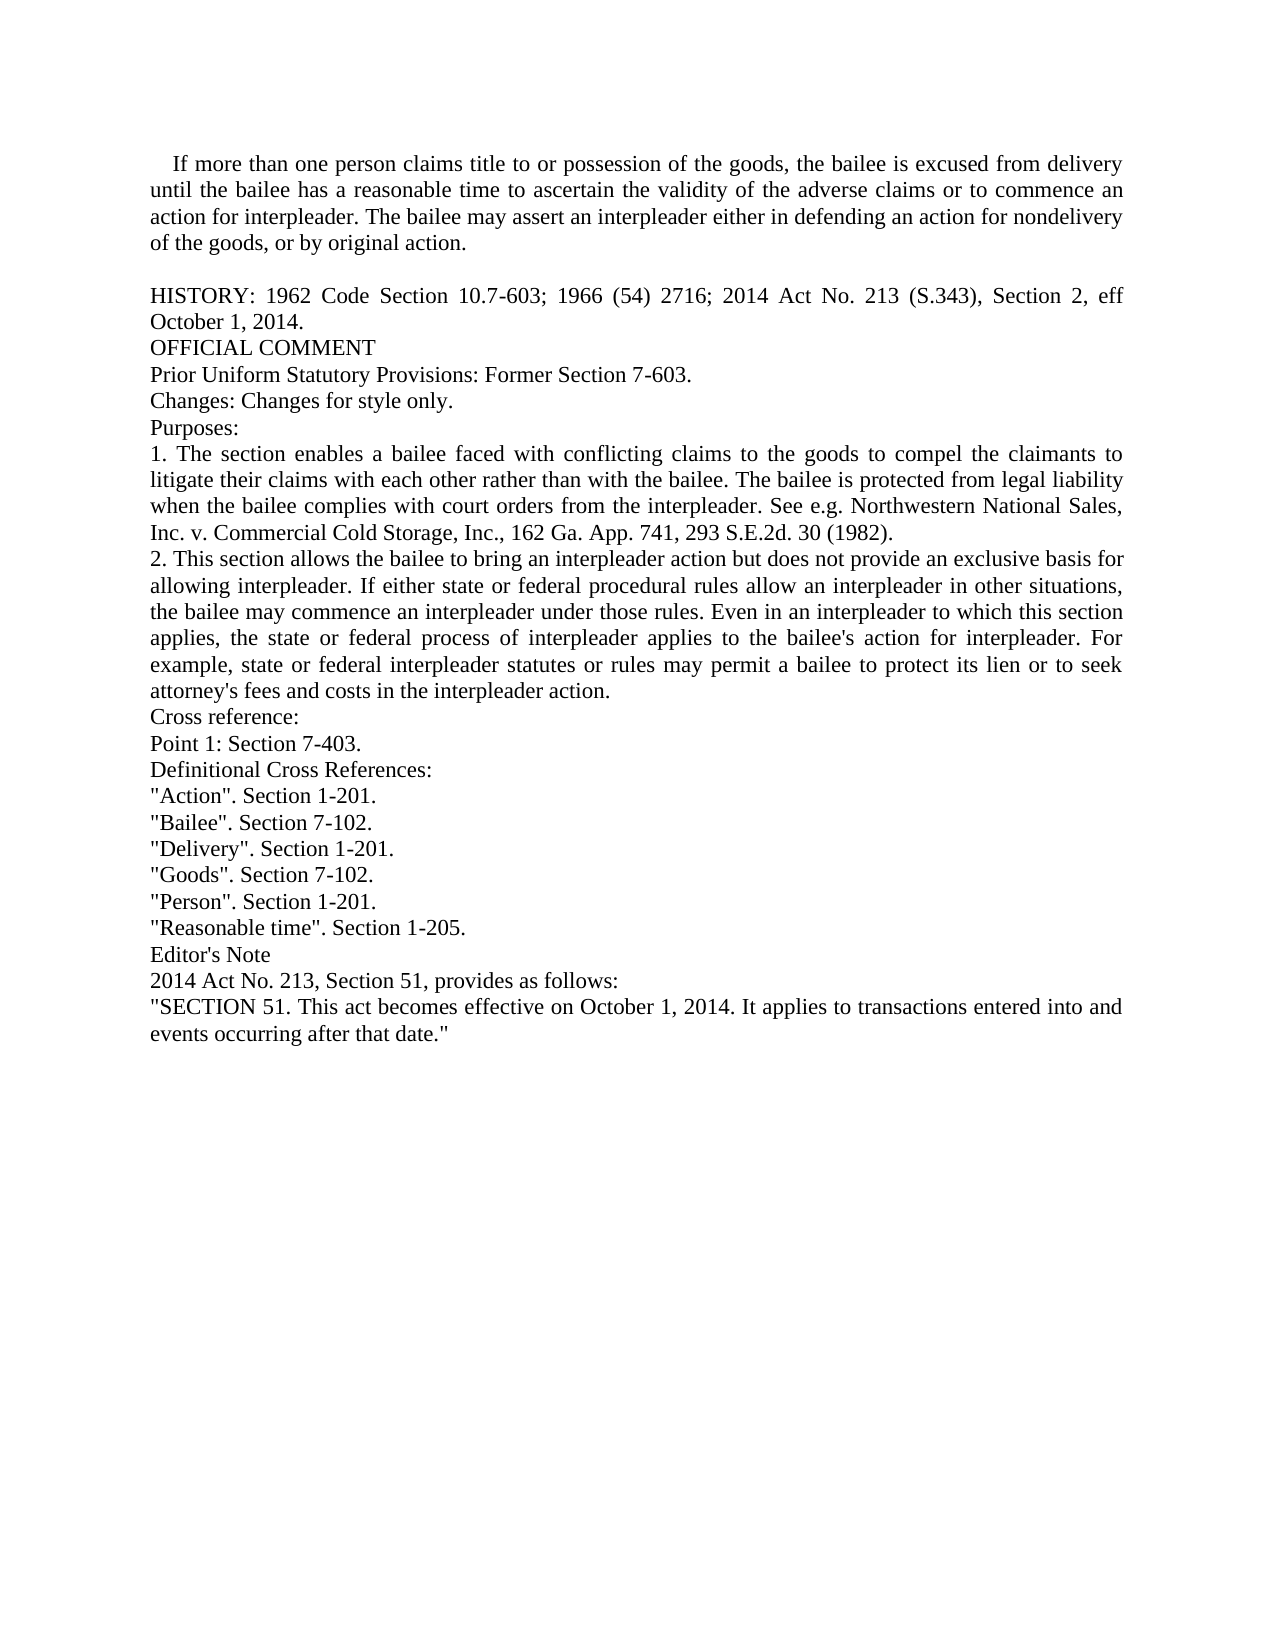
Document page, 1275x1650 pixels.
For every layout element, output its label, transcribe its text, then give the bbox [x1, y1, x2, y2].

text Editor's Note [150, 941, 1125, 967]
text OFFICIAL COMMENT [150, 334, 1125, 361]
text Point 1: Section 7-403. [150, 730, 1125, 756]
text Definitional Cross References: [150, 756, 1125, 782]
text "Person". Section 1-201. [150, 888, 1125, 914]
text Cross reference: [150, 703, 1125, 730]
text If more than one person claims title to or possession of the goods, the bailee is excused from delivery until the bailee has a reasonable time to ascertain the validity of the adverse claims or to commence an action for interpleader. The bailee may assert an interpleader either in defending an action for nondelivery of the goods, or by original action. [150, 150, 1125, 255]
text "Bailee". Section 7-102. [150, 809, 1125, 835]
text "SECTION 51. This act becomes effective on October 1, 2014. It applies to transactions entered into and events occurring after that date." [150, 993, 1125, 1046]
text Changes: Changes for style only. [150, 387, 1125, 413]
text "Reasonable time". Section 1-205. [150, 914, 1125, 941]
text 2. This section allows the bailee to bring an interpleader action but does not provide an exclusive basis for allowing interpleader. If either state or federal procedural rules allow an interpleader in other situations, the bailee may commence an interpleader under those rules. Even in an interpleader to which this section applies, the state or federal process of interpleader applies to the bailee's action for interpleader. For example, state or federal interpleader statutes or rules may permit a bailee to protect its lien or to seek attorney's fees and costs in the interpleader action. [150, 545, 1125, 703]
text Purposes: [150, 413, 1125, 440]
text HISTORY: 1962 Code Section 10.7-603; 1966 (54) 2716; 2014 Act No. 213 (S.343), Section 2, eff October 1, 2014. [150, 282, 1125, 334]
text "Goods". Section 7-102. [150, 862, 1125, 888]
text "Action". Section 1-201. [150, 782, 1125, 809]
text 2014 Act No. 213, Section 51, provides as follows: [150, 967, 1125, 993]
text 1. The section enables a bailee faced with conflicting claims to the goods to compel the claimants to litigate their claims with each other rather than with the bailee. The bailee is protected from legal liability when the bailee complies with court orders from the interpleader. See e.g. Northwestern National Sales, Inc. v. Commercial Cold Storage, Inc., 162 Ga. App. 741, 293 S.E.2d. 30 (1982). [150, 440, 1125, 545]
text Prior Uniform Statutory Provisions: Former Section 7-603. [150, 361, 1125, 387]
text "Delivery". Section 1-201. [150, 835, 1125, 862]
